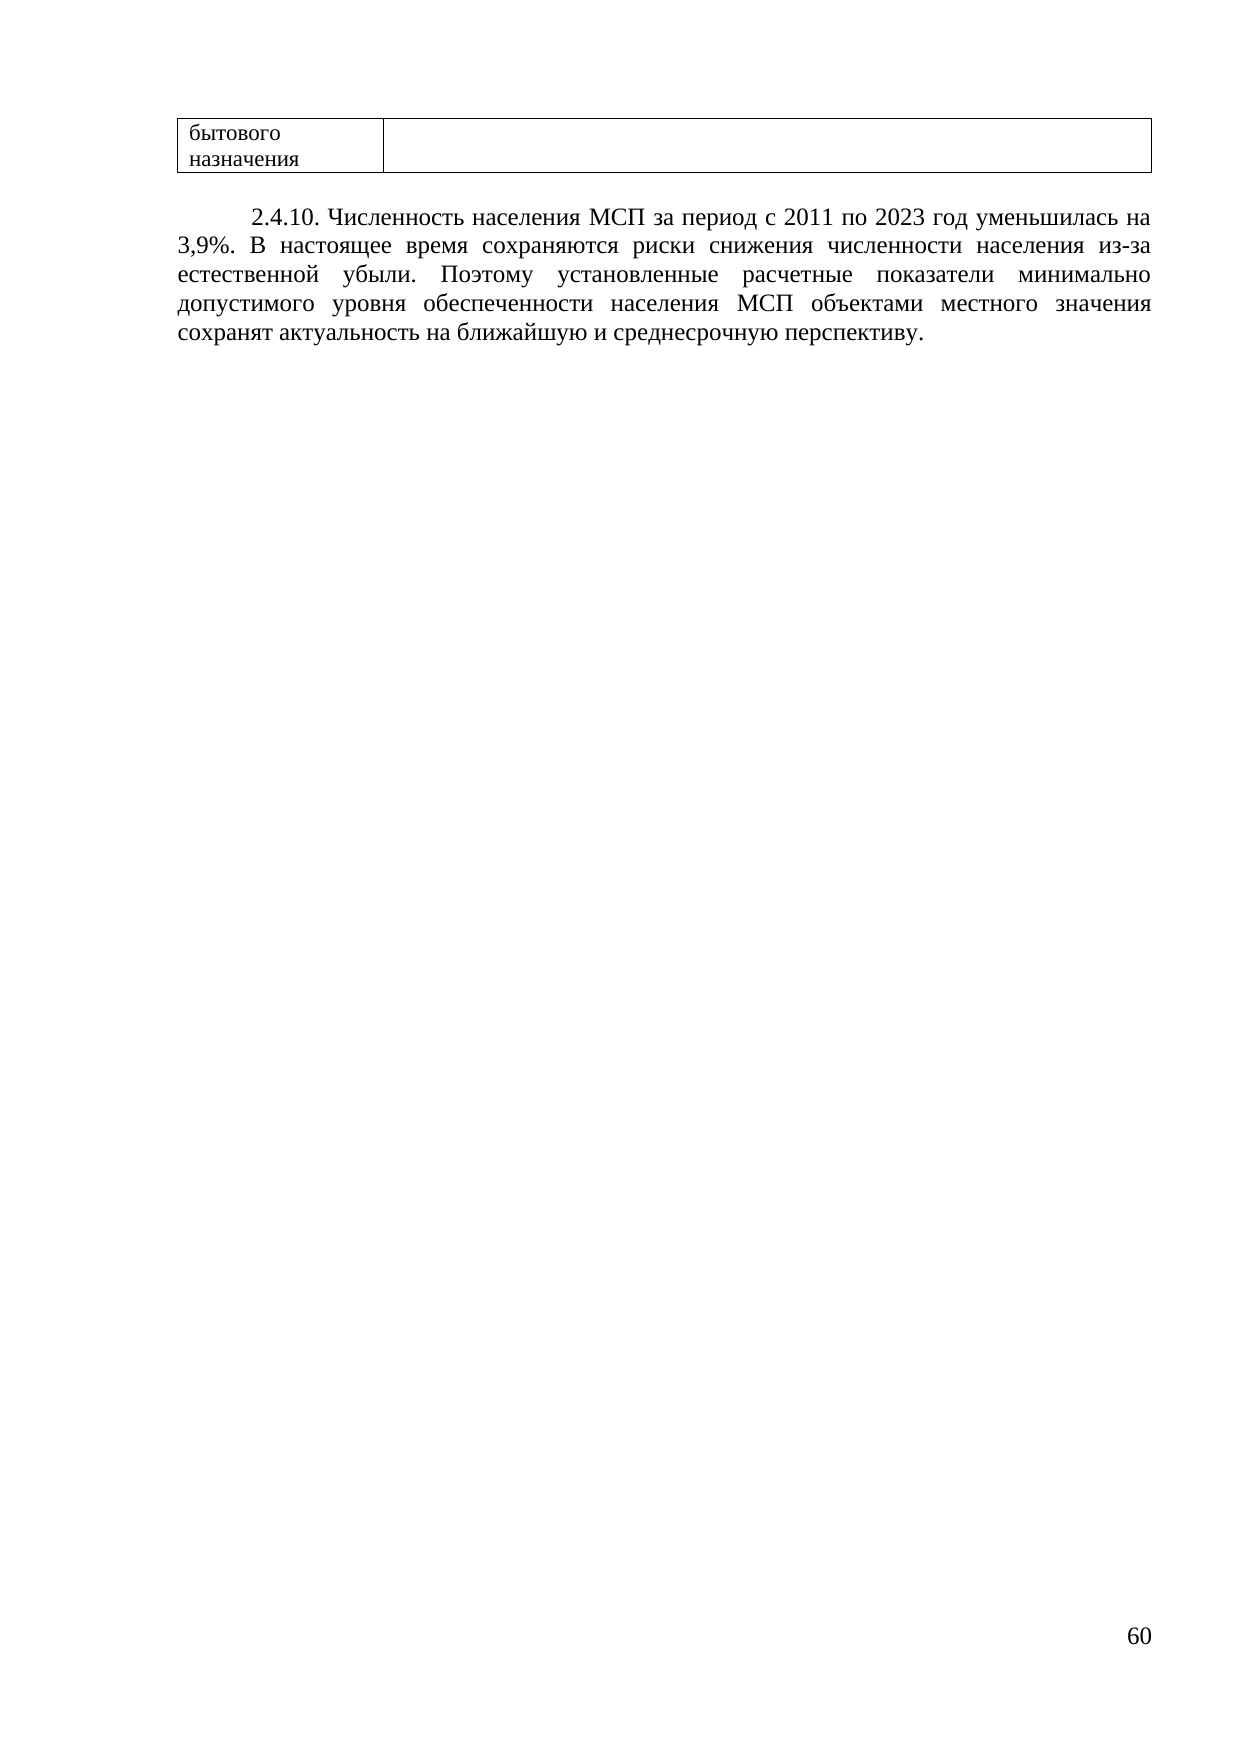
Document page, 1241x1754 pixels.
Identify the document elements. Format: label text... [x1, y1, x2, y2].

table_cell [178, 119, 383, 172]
text 2.4.10. Численность населения МСП за период с 2011 по 2023 год уменьшилась на 3,9%. В настоящее время сохраняются риски снижения численности населения из-за естественной убыли. Поэтому установленные расчетные показатели минимально допустимого уровня обеспеченности населения МСП объектами местного значения сохранят актуальность на ближайшую и среднесрочную перспективу. [177, 202, 1152, 345]
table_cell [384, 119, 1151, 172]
